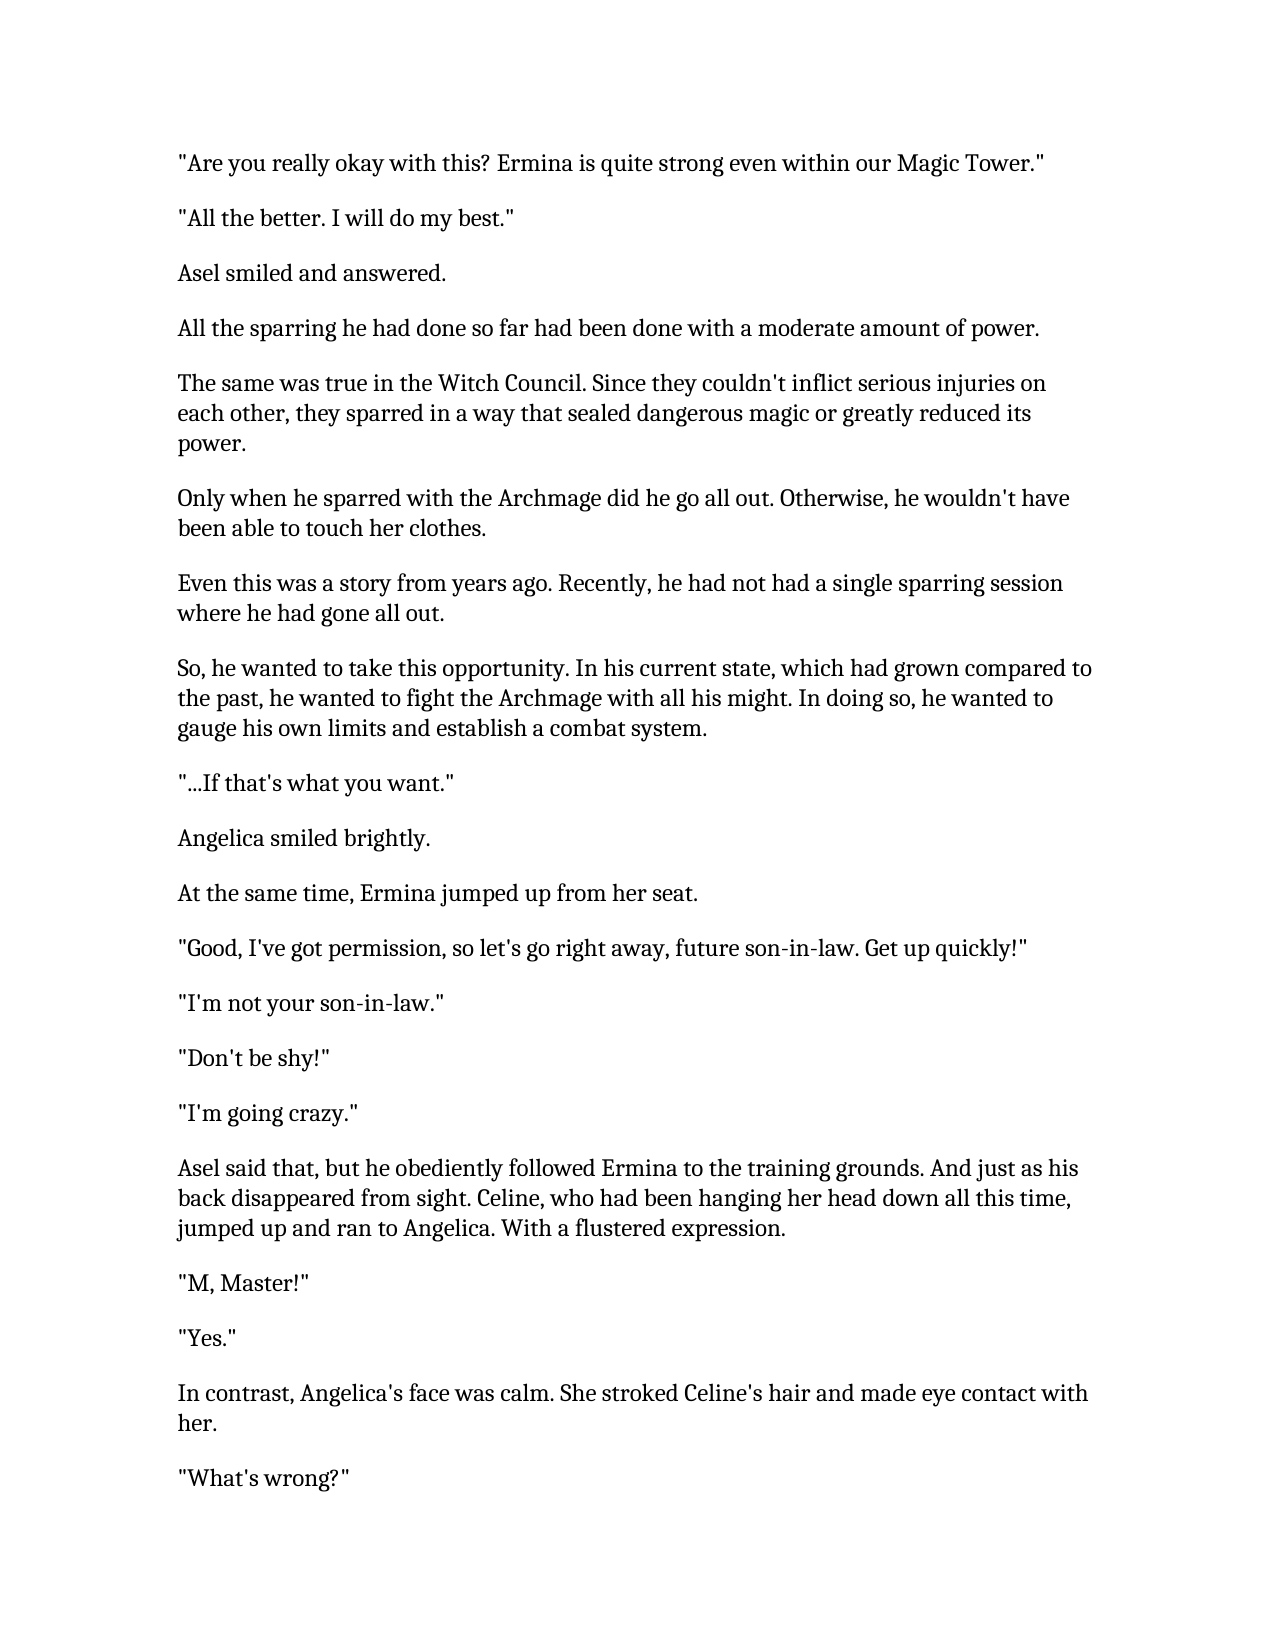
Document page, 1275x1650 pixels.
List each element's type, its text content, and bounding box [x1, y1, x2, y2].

text "I'm not your son-in-law." [177, 988, 1098, 1018]
text "All the better. I will do my best." [177, 203, 1098, 233]
text All the sparring he had done so far had been done with a moderate amount of power. [177, 313, 1098, 343]
text Angelica smiled brightly. [177, 823, 1098, 853]
text In contrast, Angelica's face was calm. She stroked Celine's hair and made eye contact with her. [177, 1378, 1098, 1438]
text "Good, I've got permission, so let's go right away, future son-in-law. Get up quickly!" [177, 933, 1098, 963]
text "M, Master!" [177, 1268, 1098, 1298]
text Even this was a story from years ago. Recently, he had not had a single sparring session where he had gone all out. [177, 568, 1098, 628]
text "I'm going crazy." [177, 1098, 1098, 1128]
text "Are you really okay with this? Ermina is quite strong even within our Magic Tower." [177, 148, 1098, 178]
text "...If that's what you want." [177, 768, 1098, 798]
text "What's wrong?" [177, 1463, 1098, 1493]
text The same was true in the Witch Council. Since they couldn't inflict serious injuries on each other, they sparred in a way that sealed dangerous magic or greatly reduced its power. [177, 368, 1098, 458]
text So, he wanted to take this opportunity. In his current state, which had grown compared to the past, he wanted to fight the Archmage with all his might. In doing so, he wanted to gauge his own limits and establish a combat system. [177, 653, 1098, 743]
text Asel smiled and answered. [177, 258, 1098, 288]
text "Yes." [177, 1323, 1098, 1353]
text "Don't be shy!" [177, 1043, 1098, 1073]
text At the same time, Ermina jumped up from her seat. [177, 878, 1098, 908]
text Asel said that, but he obediently followed Ermina to the training grounds. And just as his back disappeared from sight. Celine, who had been hanging her head down all this time, jumped up and ran to Angelica. With a flustered expression. [177, 1153, 1098, 1243]
text Only when he sparred with the Archmage did he go all out. Otherwise, he wouldn't have been able to touch her clothes. [177, 483, 1098, 543]
